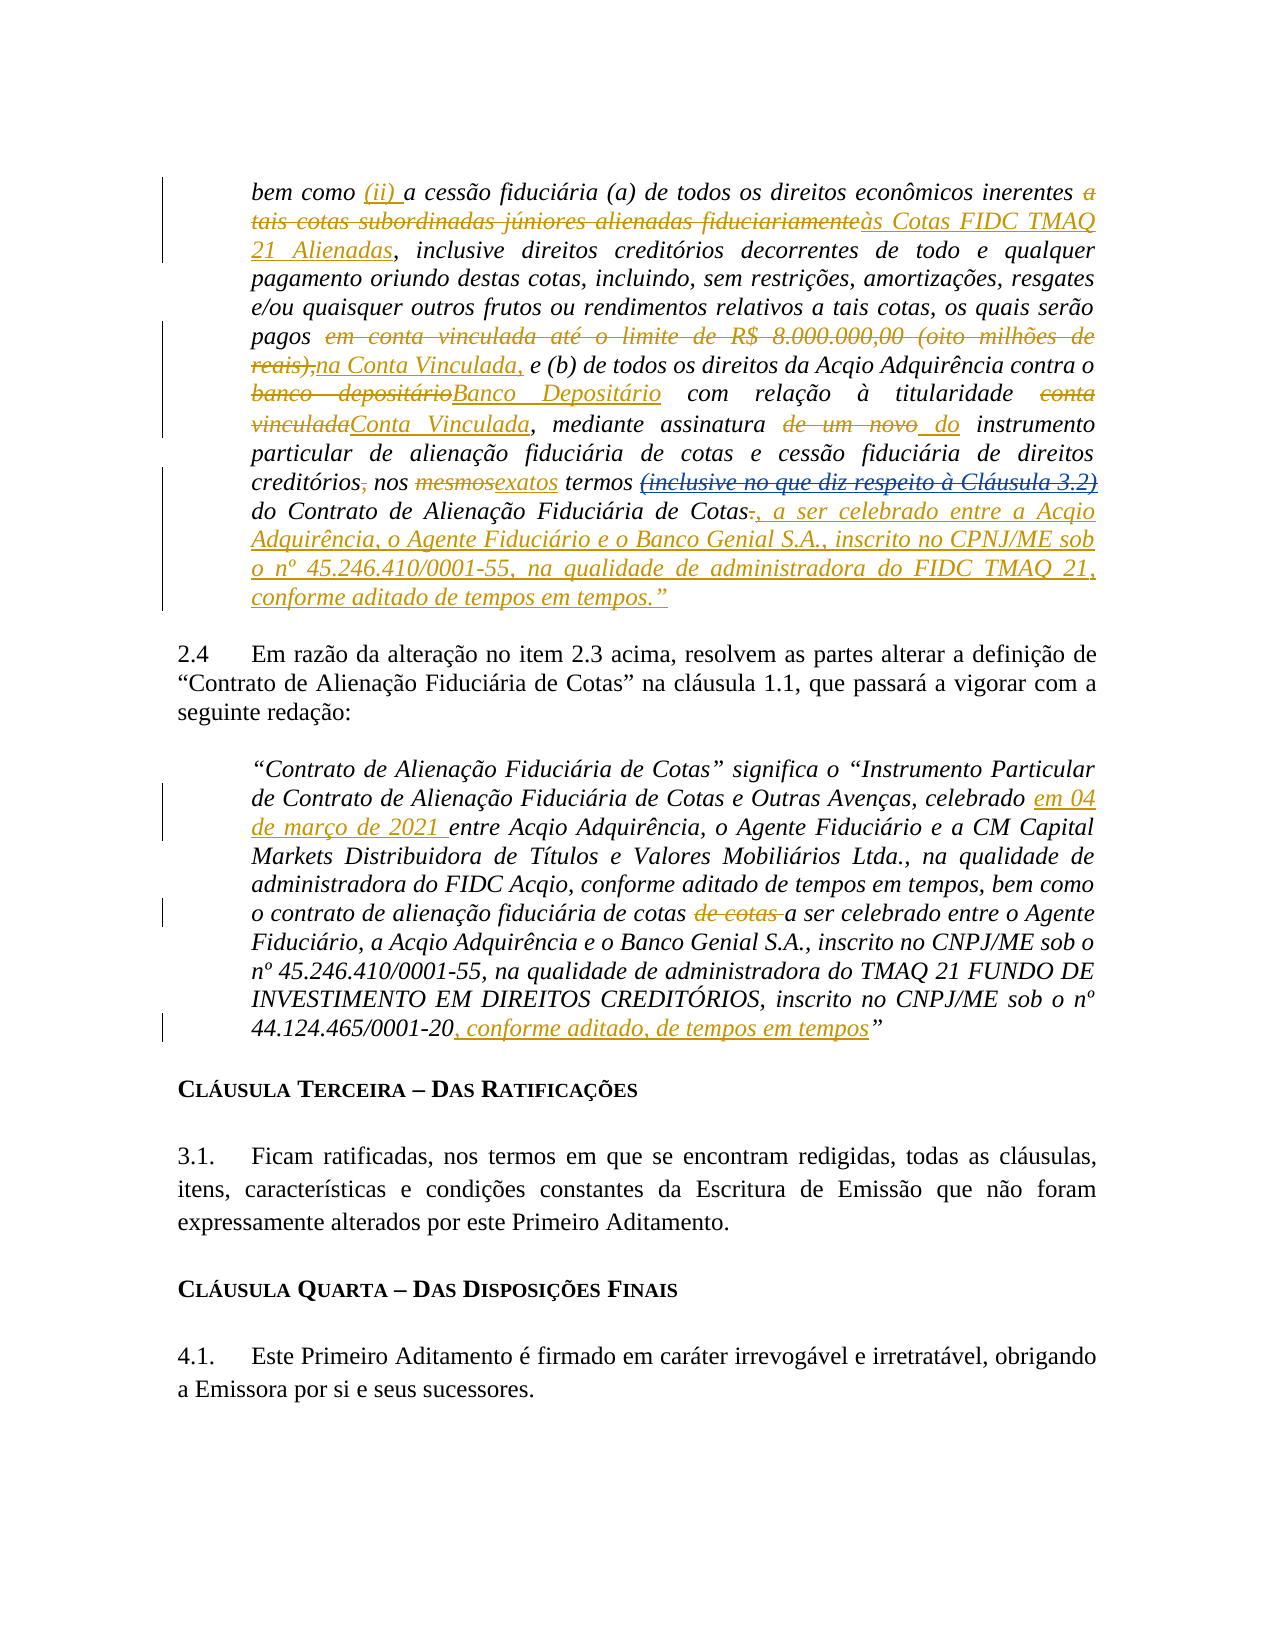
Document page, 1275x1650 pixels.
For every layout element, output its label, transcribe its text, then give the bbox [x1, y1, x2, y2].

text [251, 177, 1098, 611]
text 3.1. Ficam ratificadas, nos termos em que se encontram redigidas, todas as cláusulas, itens, características e condições constantes da Escritura de Emissão que não foram expressamente alterados por este Primeiro Aditamento. [177, 1137, 1098, 1237]
text 2.4 Em razão da alteração no item 2.3 acima, resolvem as partes alterar a definição de “Contrato de Alienação Fiduciária de Cotas” na cláusula 1.1, que passará a vigorar com a seguinte redação: [177, 639, 1098, 726]
text 4.1. Este Primeiro Aditamento é firmado em caráter irrevogável e irretratável, obrigando a Emissora por si e seus sucessores. [177, 1337, 1098, 1404]
text “Contrato de Alienação Fiduciária de Cotas” significa o “Instrumento Particular de Contrato de Alienação Fiduciária de Cotas e Outras Avenças, celebrado entre Acqio Adquirência, o Agente Fiduciário e a CM Capital Markets Distribuidora de Títulos e Valores Mobiliários Ltda., na qualidade de administradora do FIDC Acqio, conforme aditado de tempos em tempos, bem como o contrato de alienação fiduciária de cotas a ser celebrado entre o Agente Fiduciário, a Acqio Adquirência e o Banco Genial S.A., inscrito no CNPJ/ME sob o nº 45.246.410/0001-55, na qualidade de administradora do TMAQ 21 FUNDO DE INVESTIMENTO EM DIREITOS CREDITÓRIOS, inscrito no CNPJ/ME sob o nº 44.124.465/0001-20” [251, 754, 1098, 1042]
text Cláusula Terceira – Das Ratificações [177, 1071, 1098, 1104]
text Cláusula Quarta – Das Disposições Finais [177, 1271, 1098, 1304]
